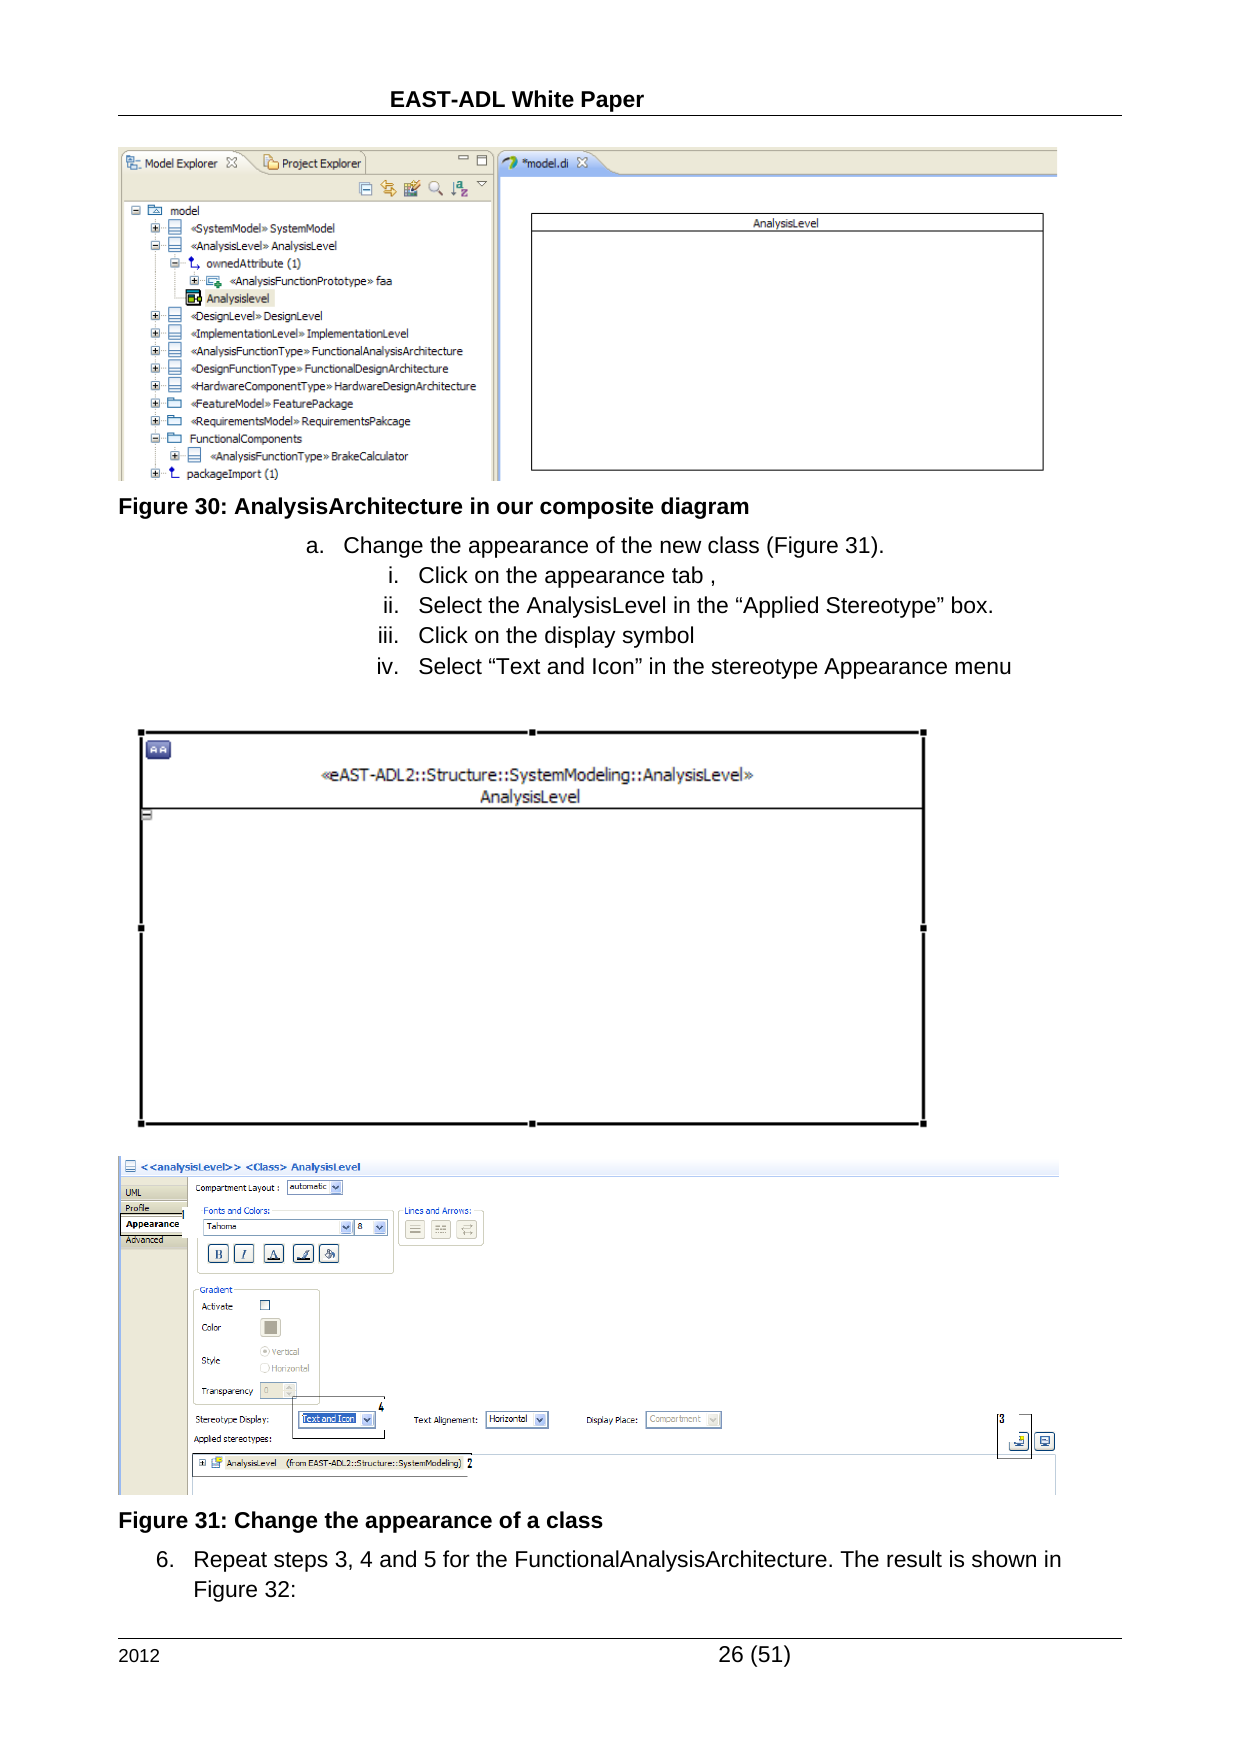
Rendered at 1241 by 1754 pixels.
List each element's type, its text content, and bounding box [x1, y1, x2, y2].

text Figure 31: Change the appearance of a class [118, 1507, 1122, 1533]
list Select the AnalysisLevel in the “Applied Stereotype” box. [399, 592, 1122, 619]
list Click on the display symbol [399, 622, 1122, 649]
list Click on the appearance tab , [399, 562, 1122, 588]
list Repeat steps 3, 4 and 5 for the FunctionalAnalysisArchitecture. The result is shown in Figure 32: [156, 1546, 1122, 1602]
text Figure 30: AnalysisArchitecture in our composite diagram [118, 493, 1122, 519]
list Change the appearance of the new class (Figure 31). [306, 532, 1122, 558]
picture [118, 703, 1059, 1495]
list Select “Text and Icon” in the stereotype Appearance menu [399, 653, 1122, 679]
picture [118, 147, 1058, 481]
